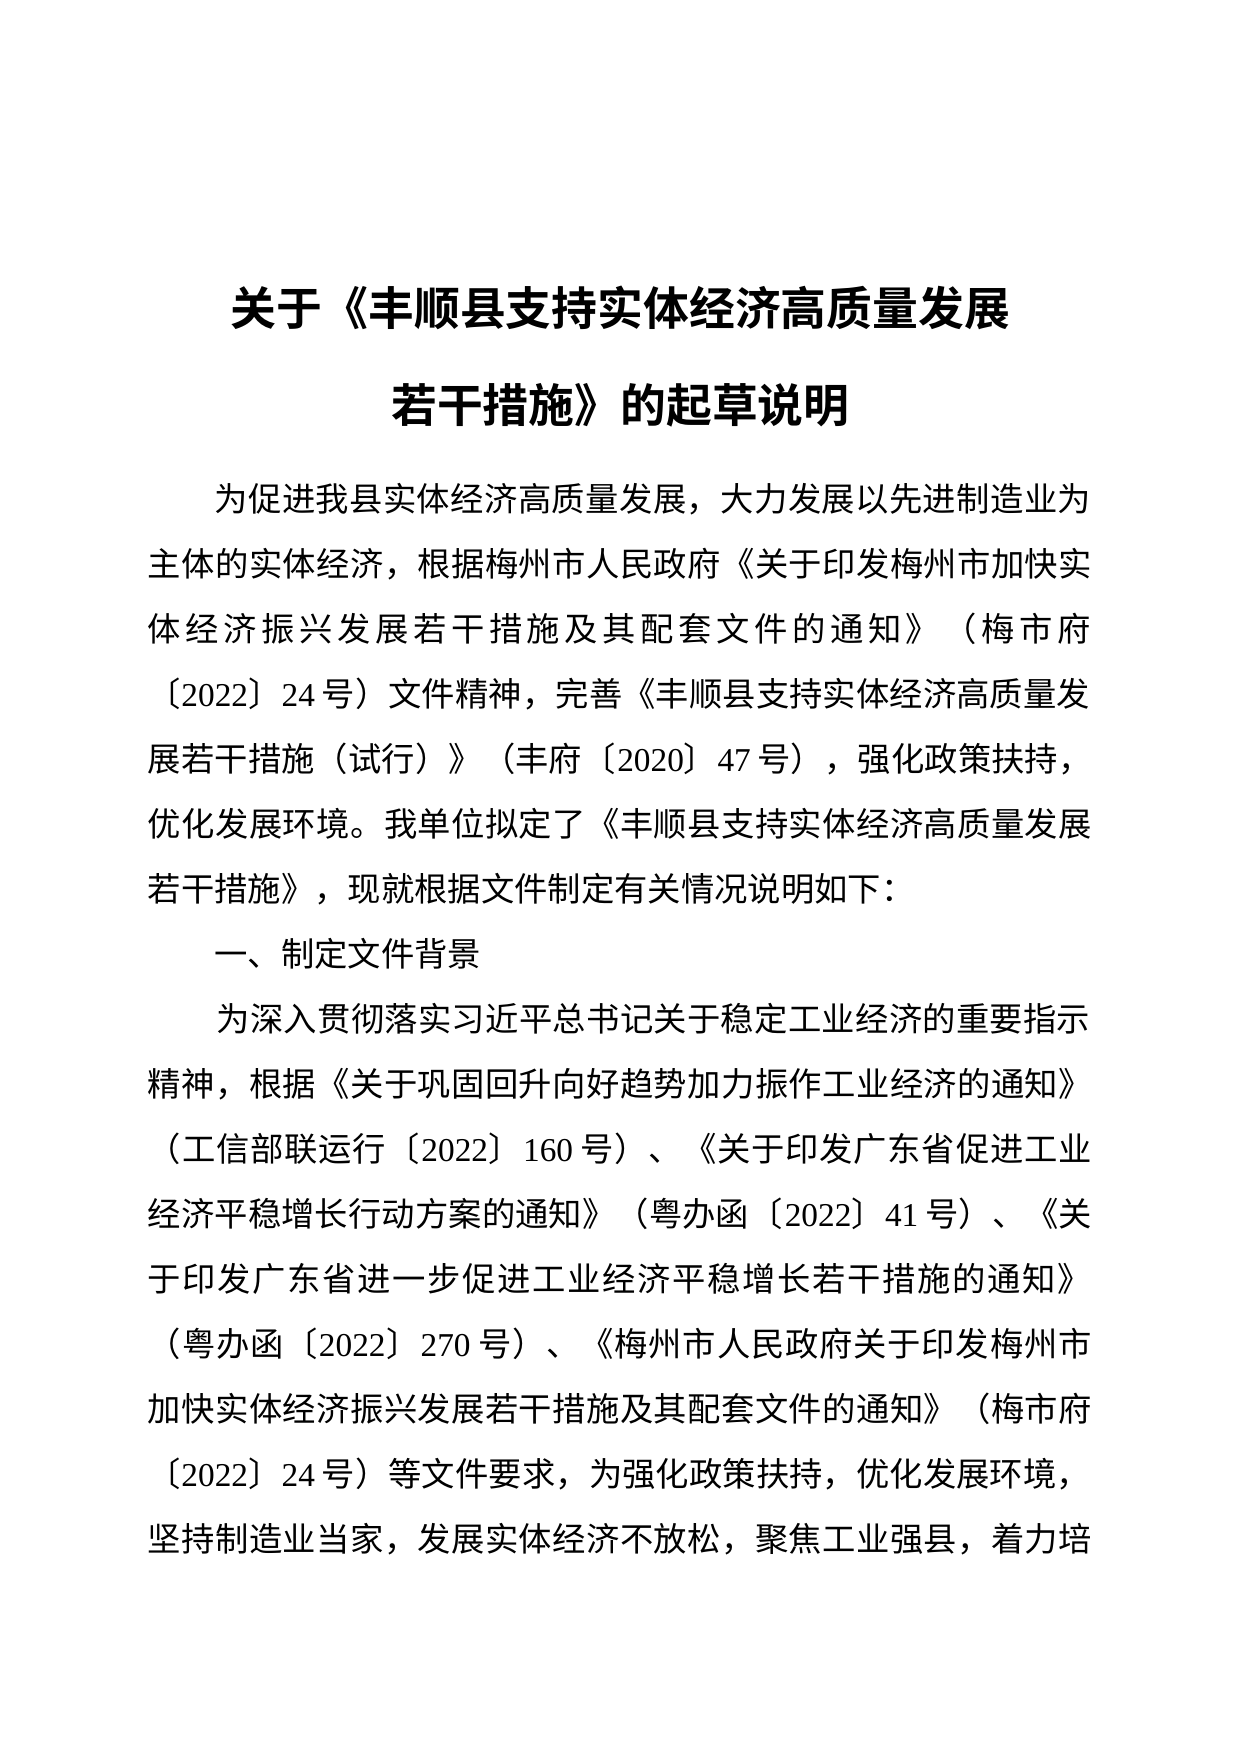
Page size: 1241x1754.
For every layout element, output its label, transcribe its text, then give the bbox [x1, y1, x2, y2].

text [148, 984, 1092, 1569]
text 若干措施》的起草说明 [148, 354, 1092, 451]
text 关于《丰顺县支持实体经济高质量发展 [148, 256, 1092, 354]
text 为促进我县实体经济高质量发展，大力发展以先进制造业为主体的实体经济，根据梅州市人民政府《关于印发梅州市加快实体经济振兴发展若干措施及其配套文件的通知》（梅市府〔2022〕24号）文件精神，完善《丰顺县支持实体经济高质量发展若干措施（试行）》（丰府〔2020〕47号），强化政策扶持，优化发展环境。我单位拟定了《丰顺县支持实体经济高质量发展若干措施》，现就根据文件制定有关情况说明如下： [148, 464, 1092, 919]
text 一、制定文件背景 [148, 919, 1092, 984]
